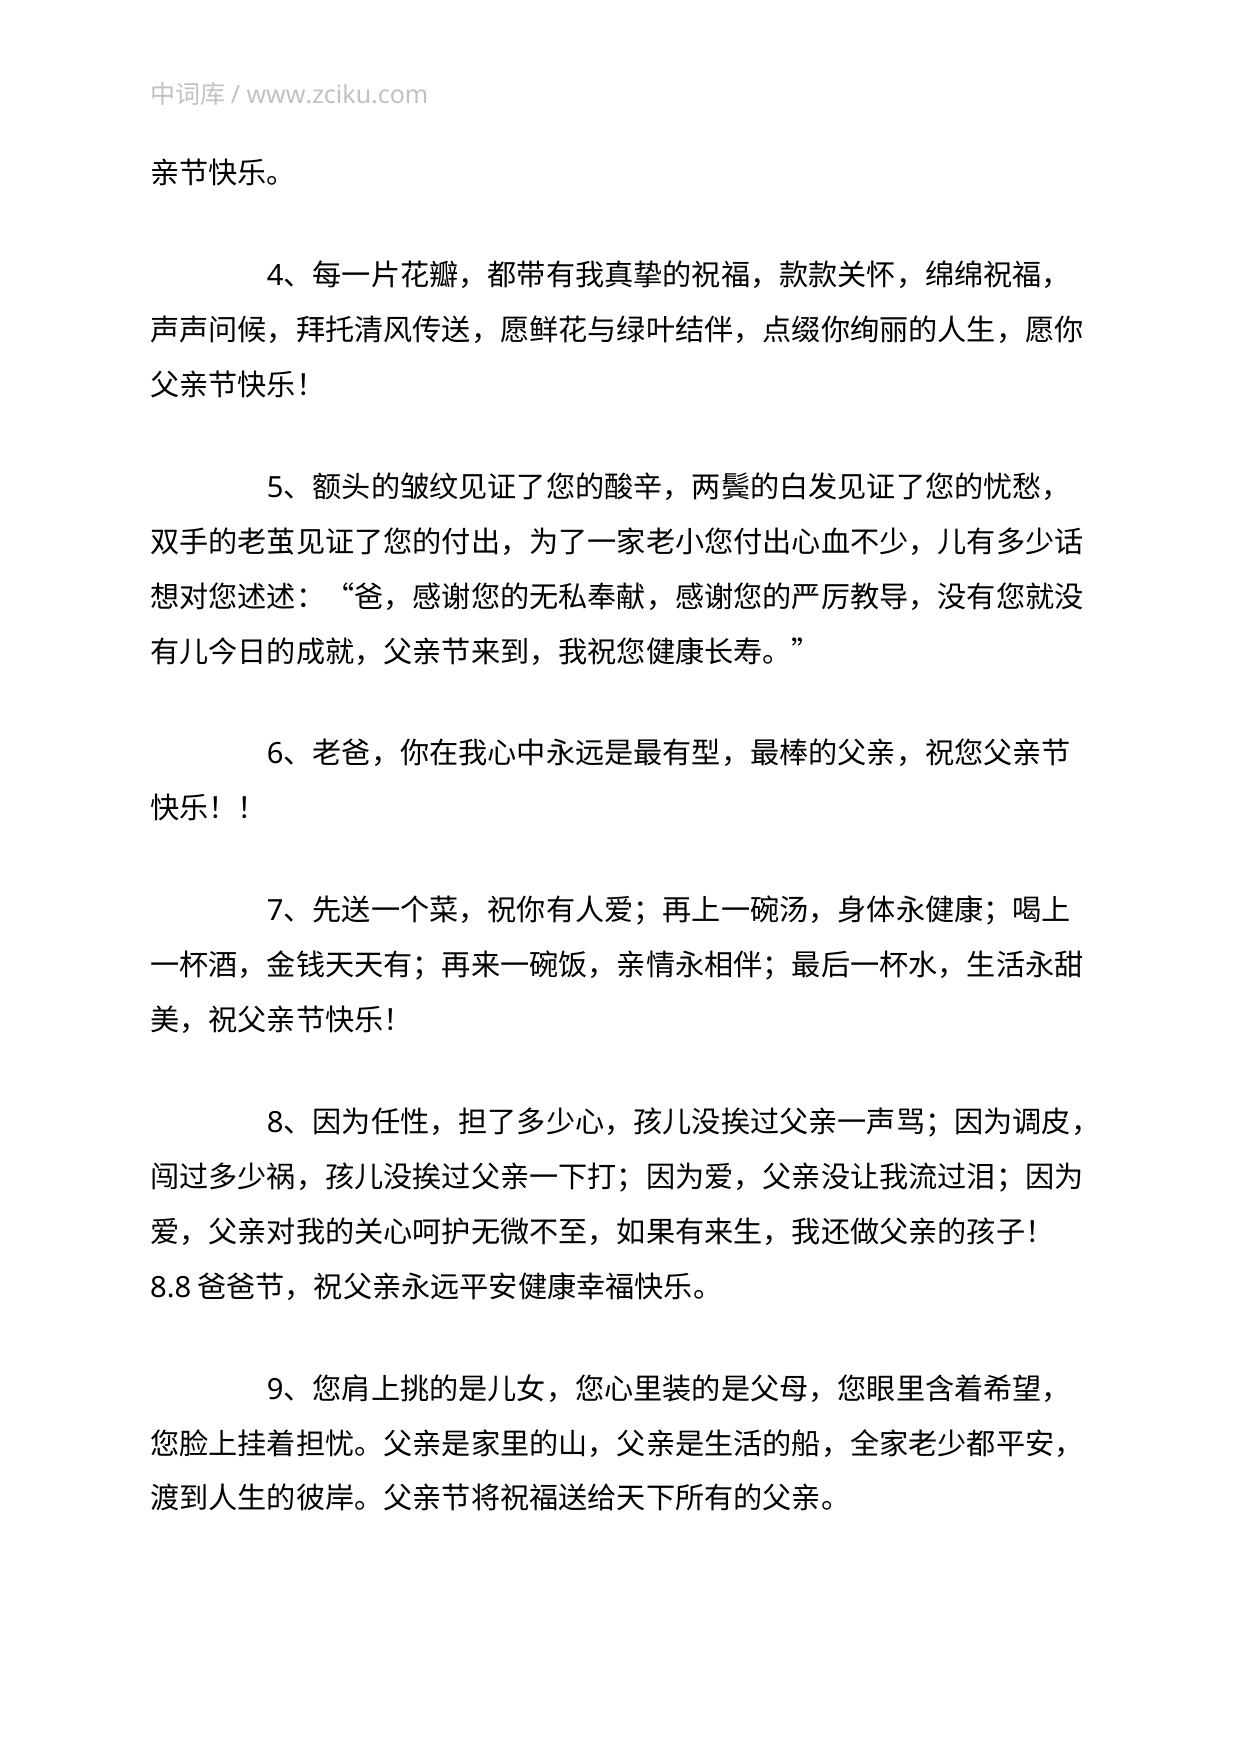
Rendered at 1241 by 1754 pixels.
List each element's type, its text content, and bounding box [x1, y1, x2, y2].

text 4、每一片花瓣，都带有我真挚的祝福，款款关怀，绵绵祝福，声声问候，拜托清风传送，愿鲜花与绿叶结伴，点缀你绚丽的人生，愿你父亲节快乐！ [150, 252, 1090, 404]
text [150, 150, 1090, 192]
text 6、老爸，你在我心中永远是最有型，最棒的父亲，祝您父亲节快乐！！ [150, 730, 1090, 827]
text 8、因为任性，担了多少心，孩儿没挨过父亲一声骂；因为调皮，闯过多少祸，孩儿没挨过父亲一下打；因为爱，父亲没让我流过泪；因为爱，父亲对我的关心呵护无微不至，如果有来生，我还做父亲的孩子！8.8爸爸节，祝父亲永远平安健康幸福快乐。 [150, 1098, 1090, 1306]
text 5、额头的皱纹见证了您的酸辛，两鬓的白发见证了您的忧愁，双手的老茧见证了您的付出，为了一家老小您付出心血不少，儿有多少话想对您述述：“爸，感谢您的无私奉献，感谢您的严厉教导，没有您就没有儿今日的成就，父亲节来到，我祝您健康长寿。” [150, 463, 1090, 671]
text 7、先送一个菜，祝你有人爱；再上一碗汤，身体永健康；喝上一杯酒，金钱天天有；再来一碗饭，亲情永相伴；最后一杯水，生活永甜美，祝父亲节快乐！ [150, 887, 1090, 1039]
text 9、您肩上挑的是儿女，您心里装的是父母，您眼里含着希望，您脸上挂着担忧。父亲是家里的山，父亲是生活的船，全家老少都平安，渡到人生的彼岸。父亲节将祝福送给天下所有的父亲。 [150, 1365, 1090, 1517]
